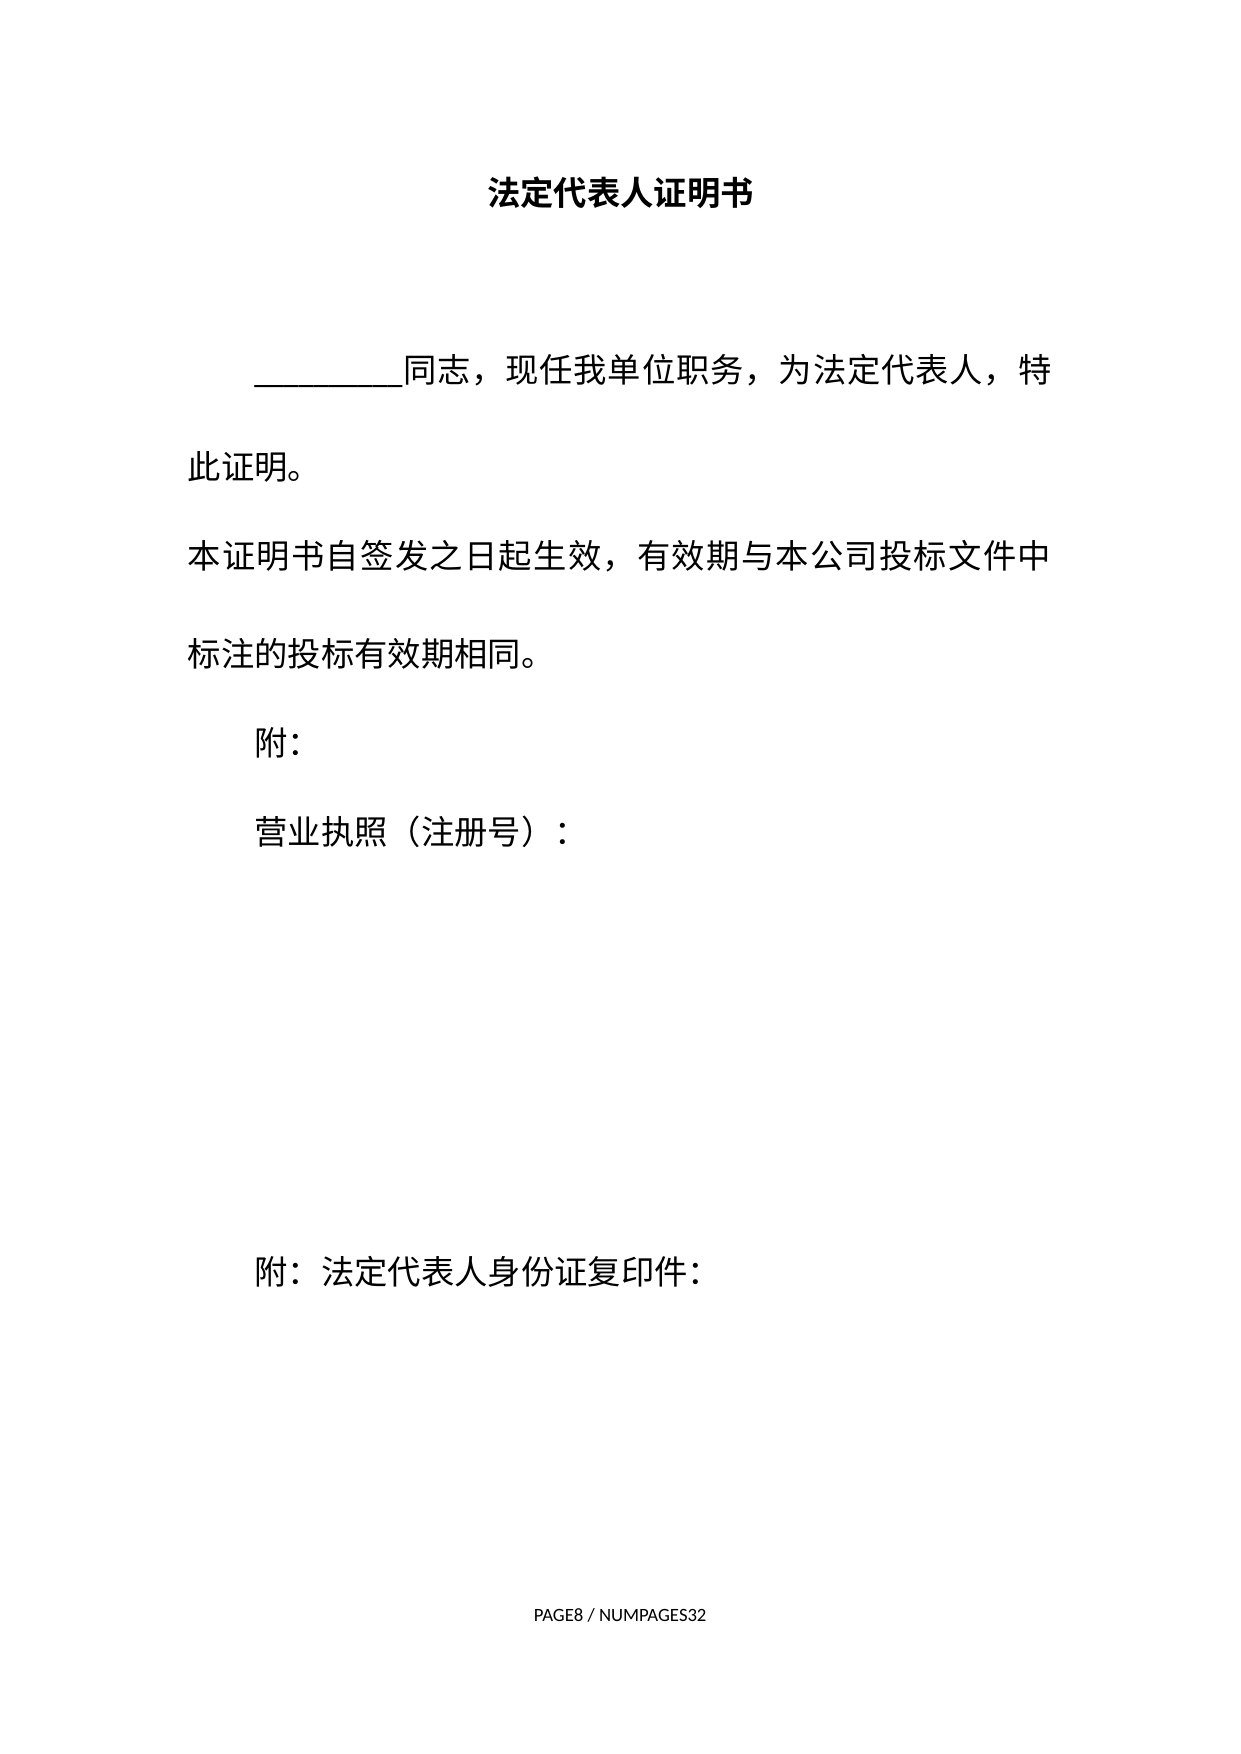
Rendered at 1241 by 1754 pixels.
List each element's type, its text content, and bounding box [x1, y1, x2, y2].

text 附：法定代表人身份证复印件： [187, 1237, 1053, 1302]
text 营业执照（注册号）： [187, 797, 1053, 862]
text 附： [187, 708, 1053, 773]
text 本证明书自签发之日起生效，有效期与本公司投标文件中标注的投标有效期相同。 [187, 522, 1053, 684]
text 法定代表人证明书 [187, 158, 1053, 223]
text __________同志，现任我单位职务，为法定代表人，特此证明。 [187, 335, 1053, 498]
